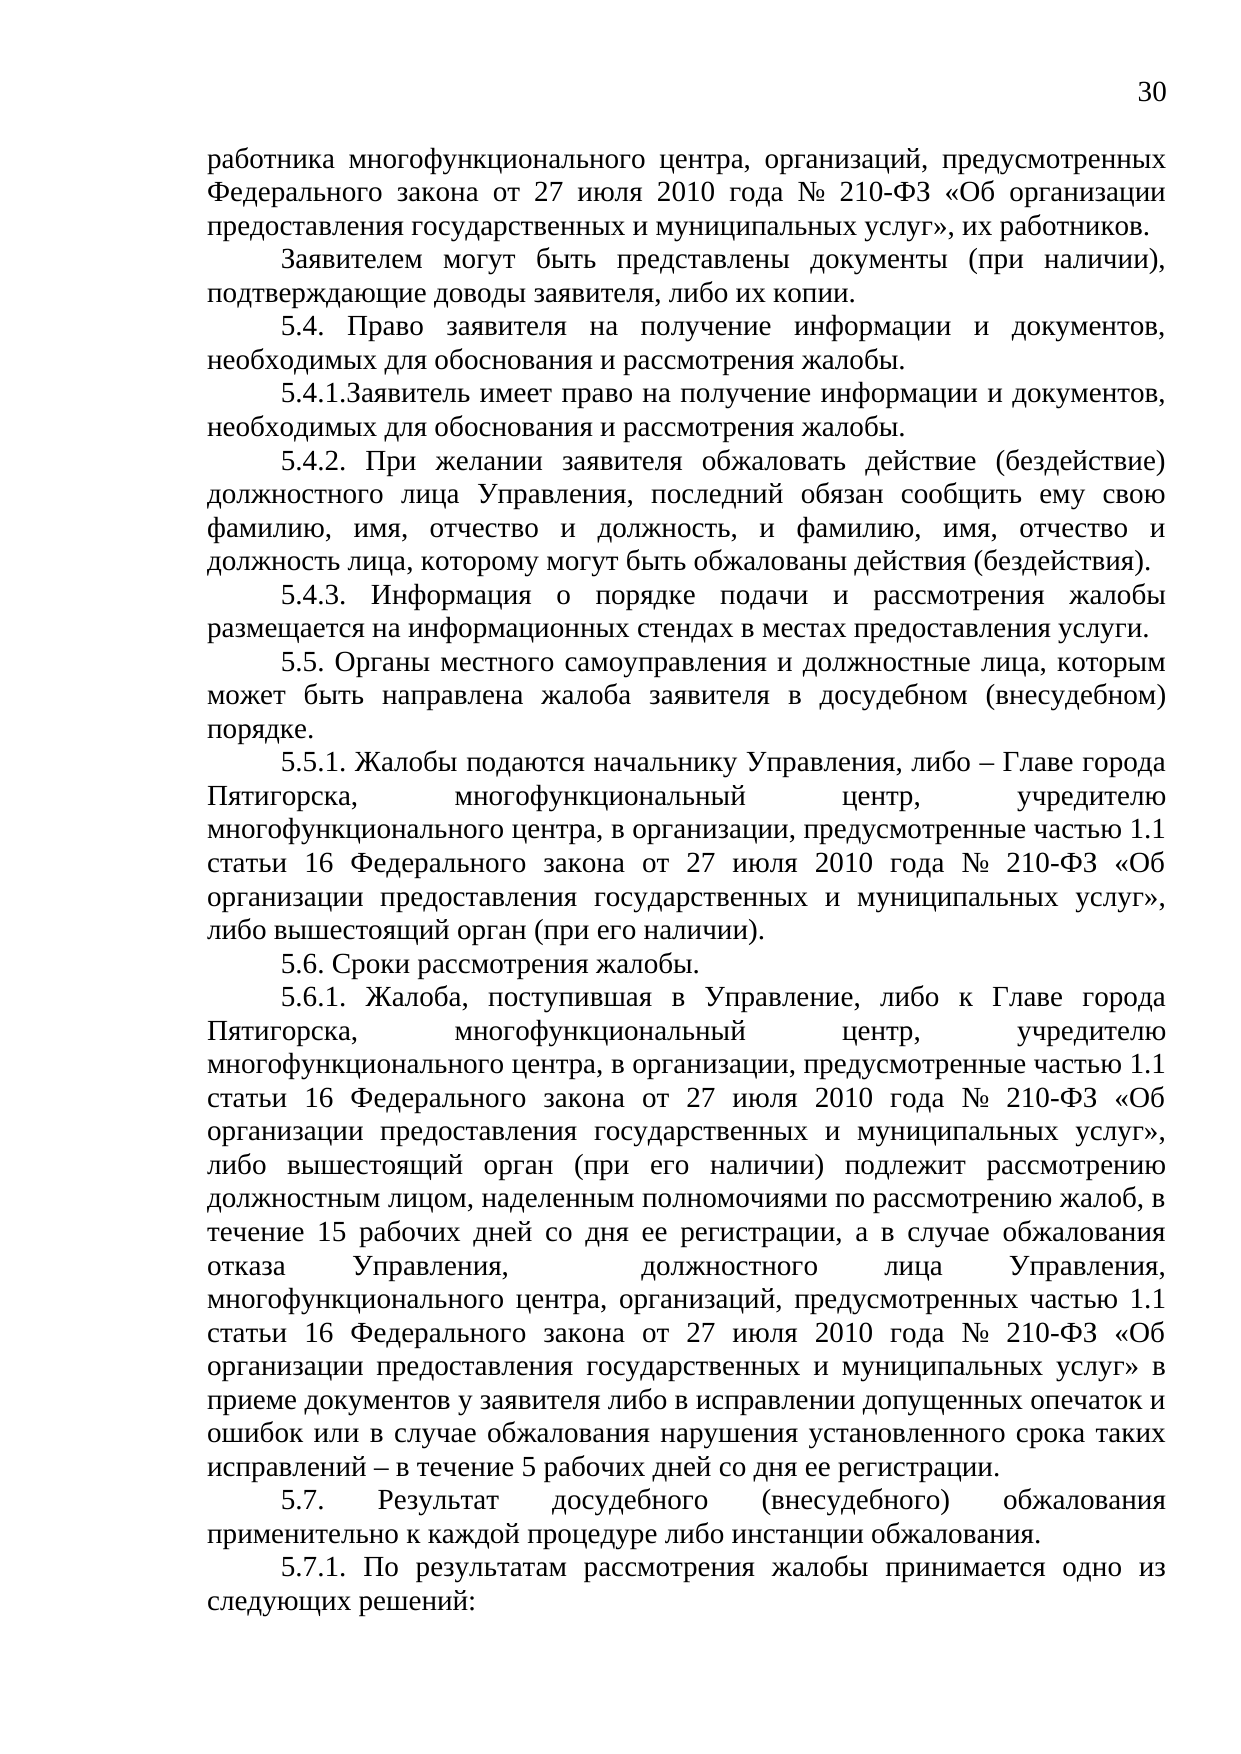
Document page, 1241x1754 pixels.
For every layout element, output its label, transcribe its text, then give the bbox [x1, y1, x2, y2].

text 5.5.1. Жалобы подаются начальнику Управления, либо – Главе города Пятигорска, многофункциональный центр, учредителю многофункционального центра, в организации, предусмотренные частью 1.1 статьи 16 Федерального закона от 27 июля 2010 года № 210-ФЗ «Об организации предоставления государственных и муниципальных услуг», либо вышестоящий орган (при его наличии). [207, 744, 1167, 946]
text 5.4.1.Заявитель имеет право на получение информации и документов, необходимых для обоснования и рассмотрения жалобы. [207, 376, 1167, 443]
text Заявителем могут быть представлены документы (при наличии), подтверждающие доводы заявителя, либо их копии. [207, 241, 1167, 308]
text 5.6. Сроки рассмотрения жалобы. [207, 946, 1167, 979]
text 5.4.3. Информация о порядке подачи и рассмотрения жалобы размещается на информационных стендах в местах предоставления услуги. [207, 577, 1167, 644]
text 5.6.1. Жалоба, поступившая в Управление, либо к Главе города Пятигорска, многофункциональный центр, учредителю многофункционального центра, в организации, предусмотренные частью 1.1 статьи 16 Федерального закона от 27 июля 2010 года № 210-ФЗ «Об организации предоставления государственных и муниципальных услуг», либо вышестоящий орган (при его наличии) подлежит рассмотрению должностным лицом, наделенным полномочиями по рассмотрению жалоб, в течение 15 рабочих дней со дня ее регистрации, а в случае обжалования отказа Управления, должностного лица Управления, многофункционального центра, организаций, предусмотренных частью 1.1 статьи 16 Федерального закона от 27 июля 2010 года № 210-ФЗ «Об организации предоставления государственных и муниципальных услуг» в приеме документов у заявителя либо в исправлении допущенных опечаток и ошибок или в случае обжалования нарушения установленного срока таких исправлений – в течение 5 рабочих дней со дня ее регистрации. [207, 979, 1167, 1482]
text 5.5. Органы местного самоуправления и должностные лица, которым может быть направлена жалоба заявителя в досудебном (внесудебном) порядке. [207, 644, 1167, 744]
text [207, 141, 1167, 241]
text 5.7. Результат досудебного (внесудебного) обжалования применительно к каждой процедуре либо инстанции обжалования. [207, 1482, 1167, 1549]
text 5.7.1. По результатам рассмотрения жалобы принимается одно из следующих решений: [207, 1549, 1167, 1617]
text 5.4.2. При желании заявителя обжаловать действие (бездействие) должностного лица Управления, последний обязан сообщить ему свою фамилию, имя, отчество и должность, и фамилию, имя, отчество и должность лица, которому могут быть обжалованы действия (бездействия). [207, 443, 1167, 577]
text 5.4. Право заявителя на получение информации и документов, необходимых для обоснования и рассмотрения жалобы. [207, 308, 1167, 376]
